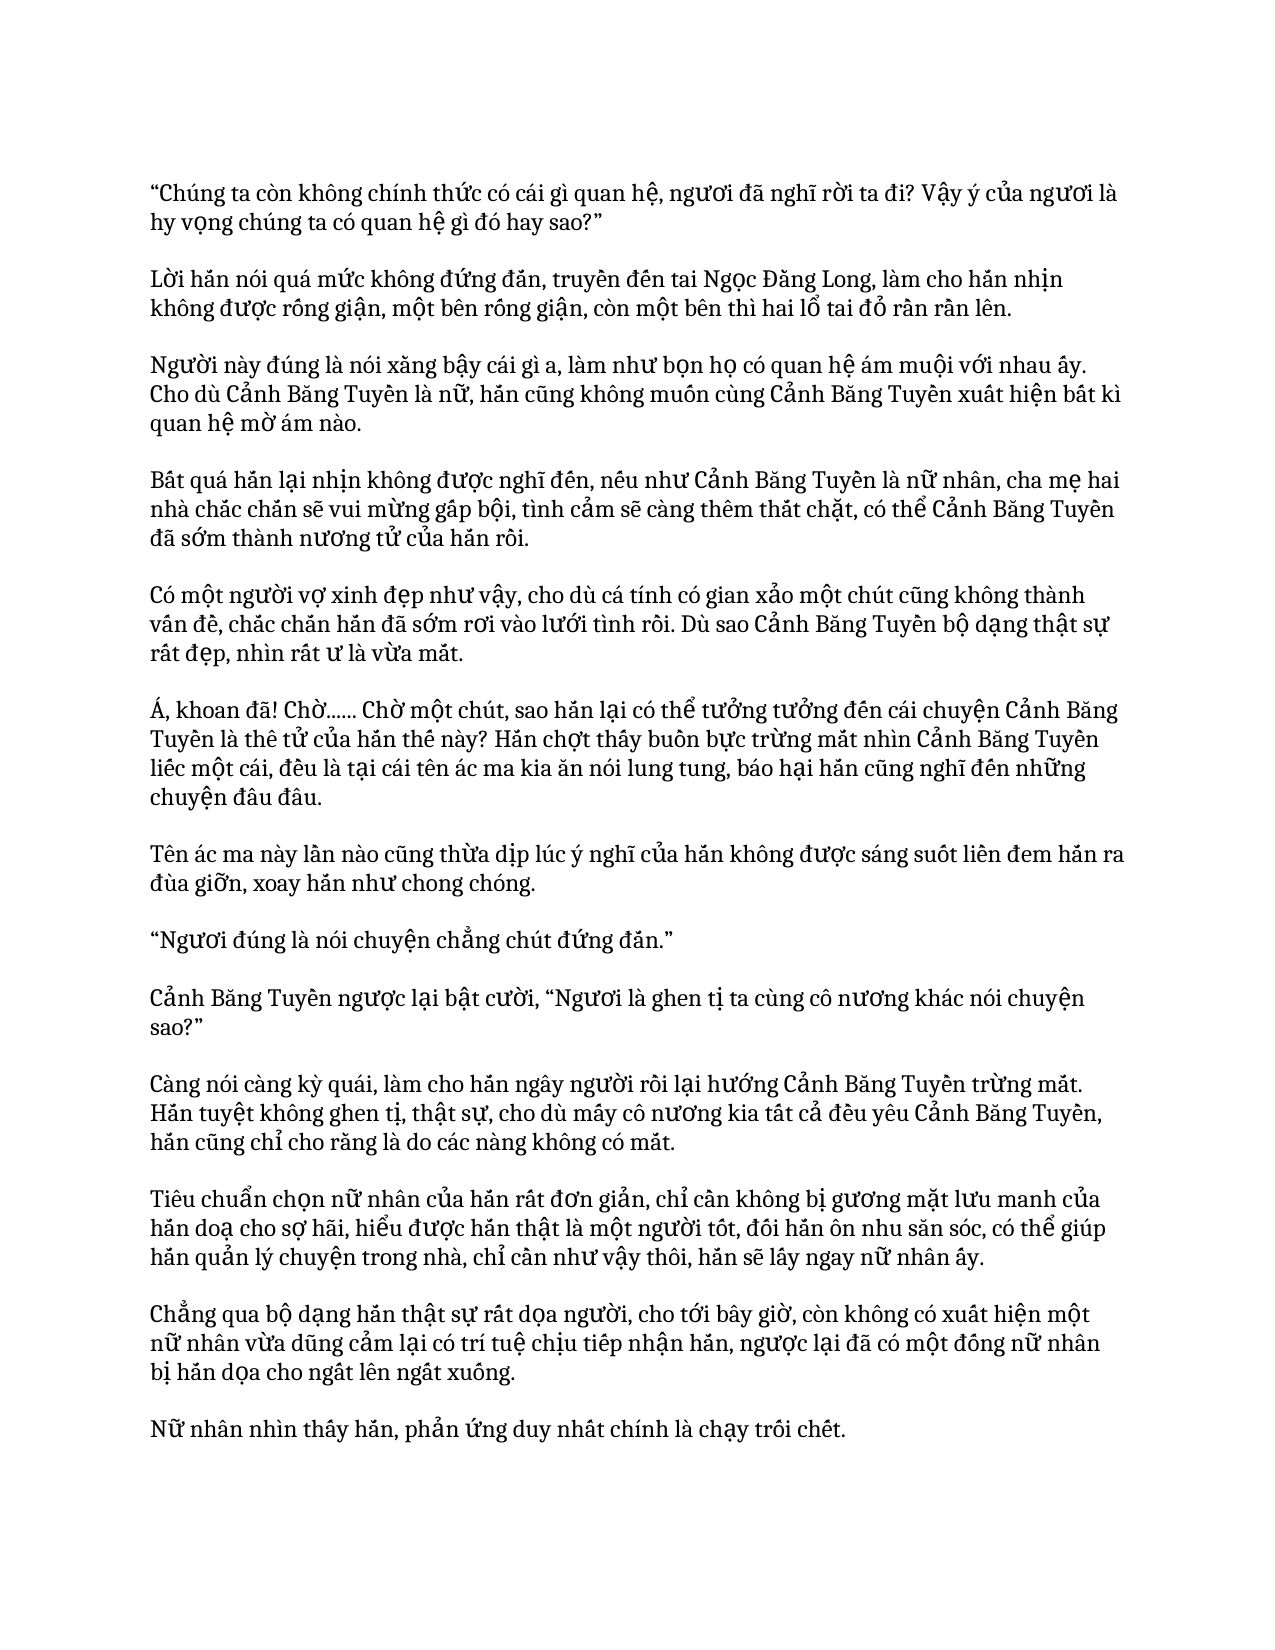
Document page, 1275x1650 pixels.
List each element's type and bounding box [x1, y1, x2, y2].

text [150, 150, 1125, 1472]
